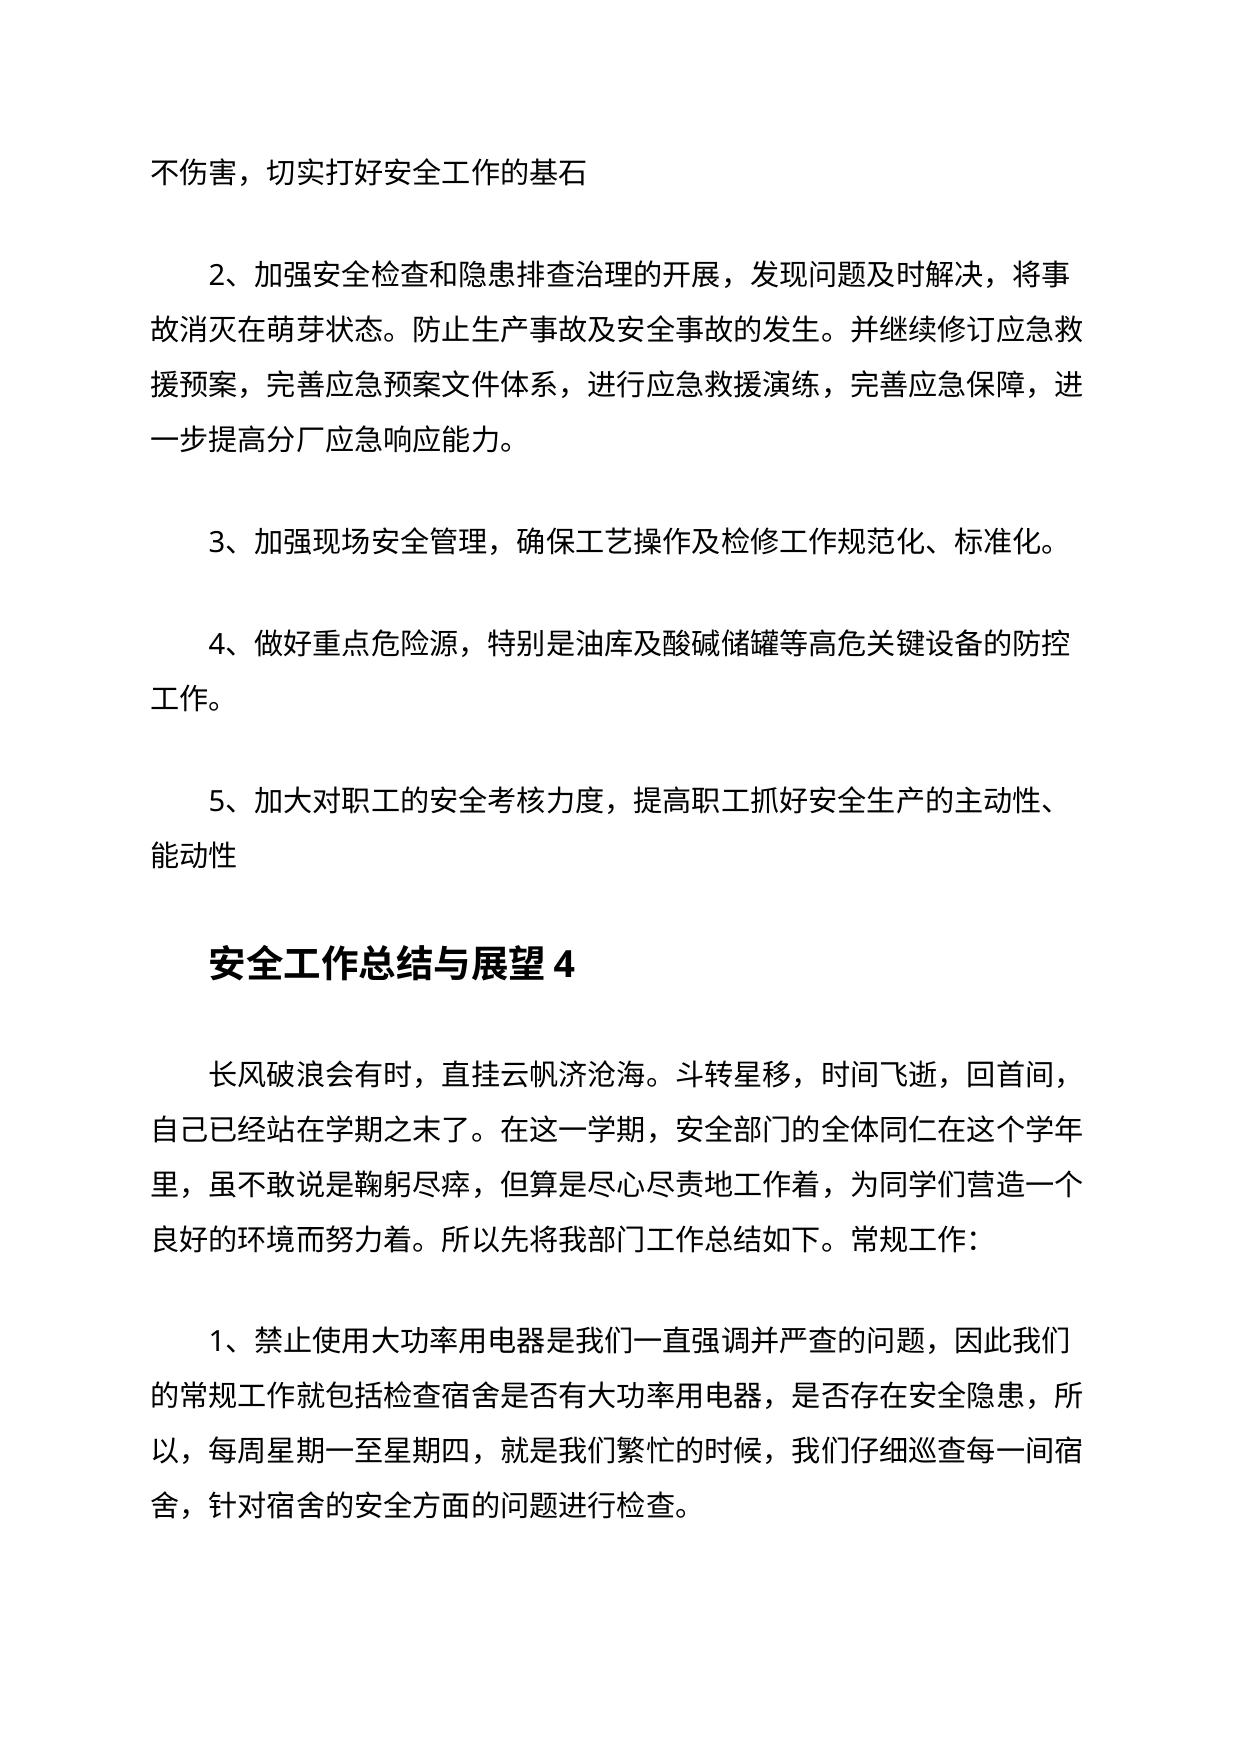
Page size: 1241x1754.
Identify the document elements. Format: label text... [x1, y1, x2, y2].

text 安全工作总结与展望4 [150, 934, 1090, 988]
text 1、禁止使用大功率用电器是我们一直强调并严查的问题，因此我们的常规工作就包括检查宿舍是否有大功率用电器，是否存在安全隐患，所以，每周星期一至星期四，就是我们繁忙的时候，我们仔细巡查每一间宿舍，针对宿舍的安全方面的问题进行检查。 [150, 1318, 1090, 1525]
text 3、加强现场安全管理，确保工艺操作及检修工作规范化、标准化。 [150, 518, 1090, 561]
text 4、做好重点危险源，特别是油库及酸碱储罐等高危关键设备的防控工作。 [150, 620, 1090, 718]
text 5、加大对职工的安全考核力度，提高职工抓好安全生产的主动性、能动性 [150, 777, 1090, 874]
text 2、加强安全检查和隐患排查治理的开展，发现问题及时解决，将事故消灭在萌芽状态。防止生产事故及安全事故的发生。并继续修订应急救援预案，完善应急预案文件体系，进行应急救援演练，完善应急保障，进一步提高分厂应急响应能力。 [150, 252, 1090, 459]
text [150, 150, 1090, 192]
text 长风破浪会有时，直挂云帆济沧海。斗转星移，时间飞逝，回首间，自己已经站在学期之末了。在这一学期，安全部门的全体同仁在这个学年里，虽不敢说是鞠躬尽瘁，但算是尽心尽责地工作着，为同学们营造一个良好的环境而努力着。所以先将我部门工作总结如下。常规工作： [150, 1051, 1090, 1258]
